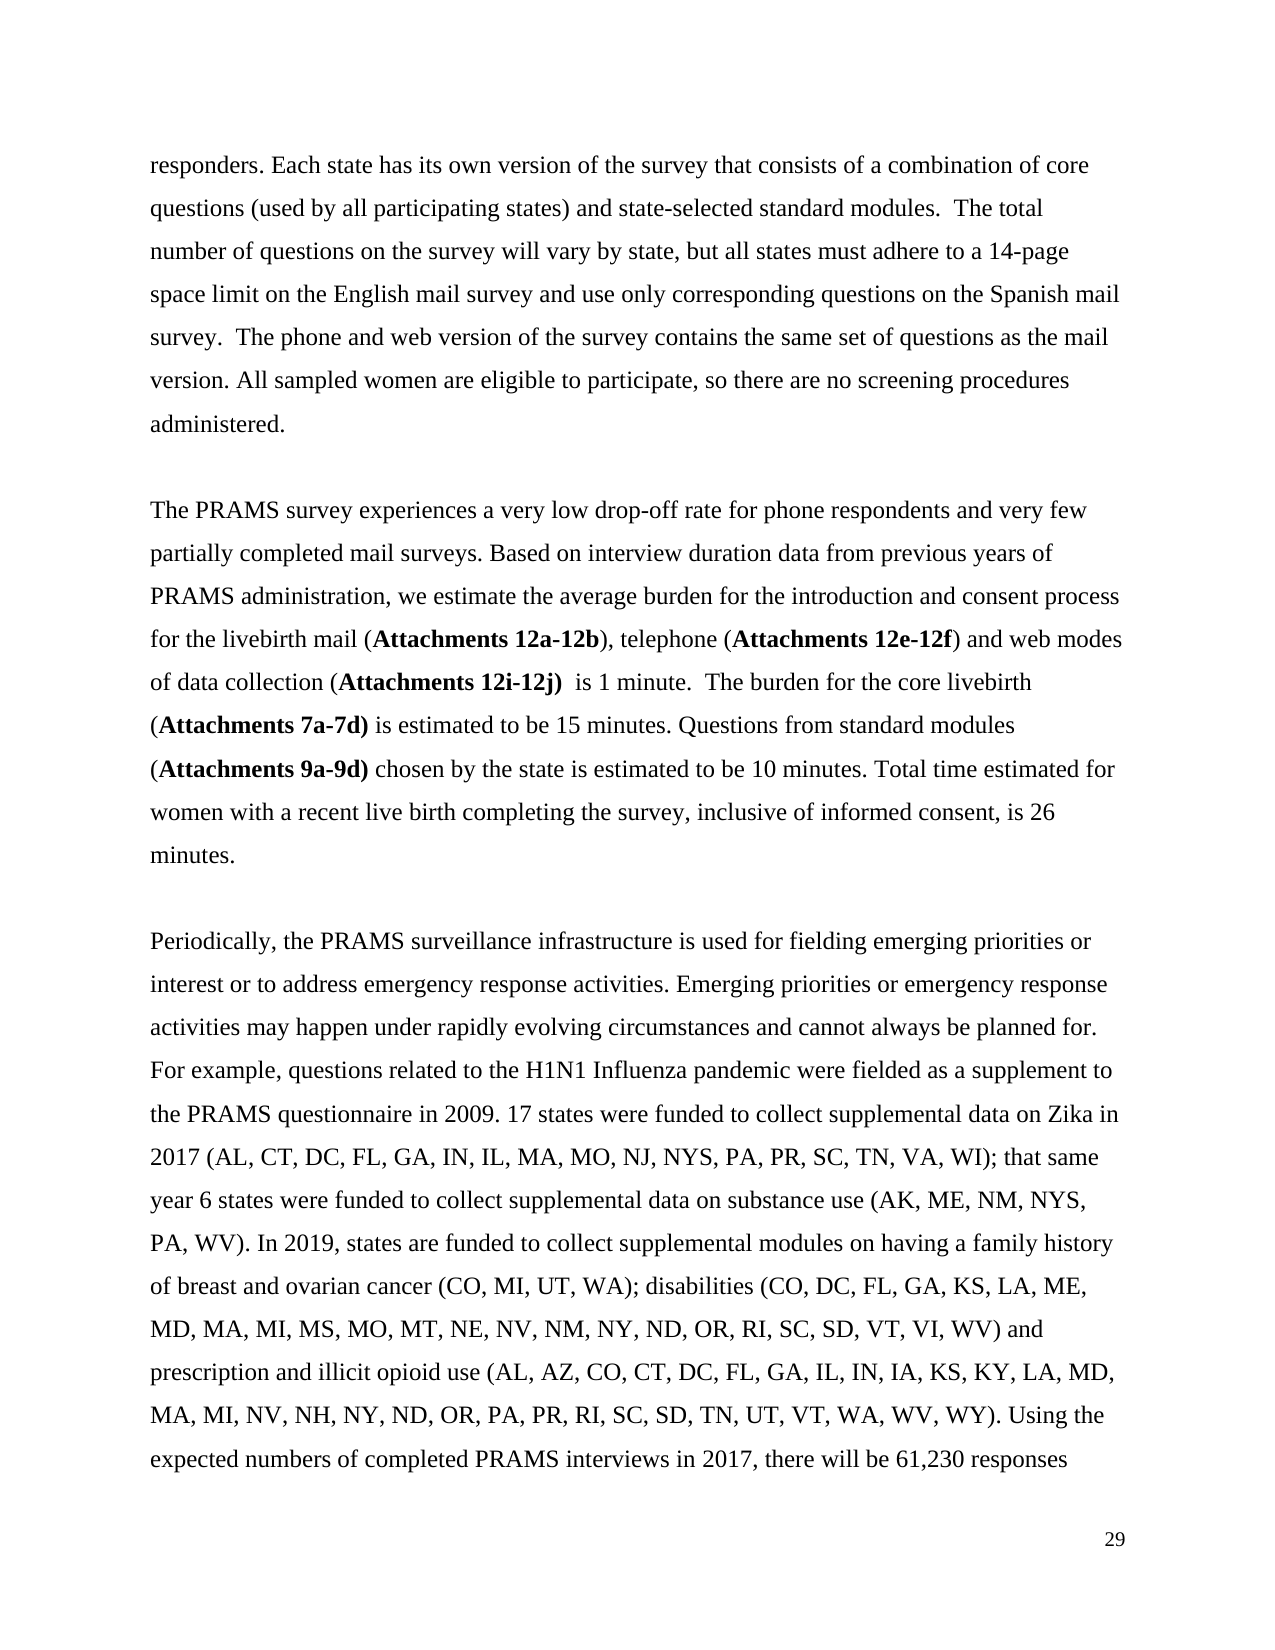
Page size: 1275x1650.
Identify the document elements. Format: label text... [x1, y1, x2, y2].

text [150, 150, 1125, 437]
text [150, 926, 1125, 1472]
text The PRAMS survey experiences a very low drop-off rate for phone respondents and very few partially completed mail surveys. Based on interview duration data from previous years of PRAMS administration, we estimate the average burden for the introduction and consent process for the livebirth mail (Attachments 12a-12b), telephone (Attachments 12e-12f) and web modes of data collection (Attachments 12i-12j) is 1 minute. The burden for the core livebirth (Attachments 7a-7d) is estimated to be 15 minutes. Questions from standard modules (Attachments 9a-9d) chosen by the state is estimated to be 10 minutes. Total time estimated for women with a recent live birth completing the survey, inclusive of informed consent, is 26 minutes. [150, 495, 1125, 869]
